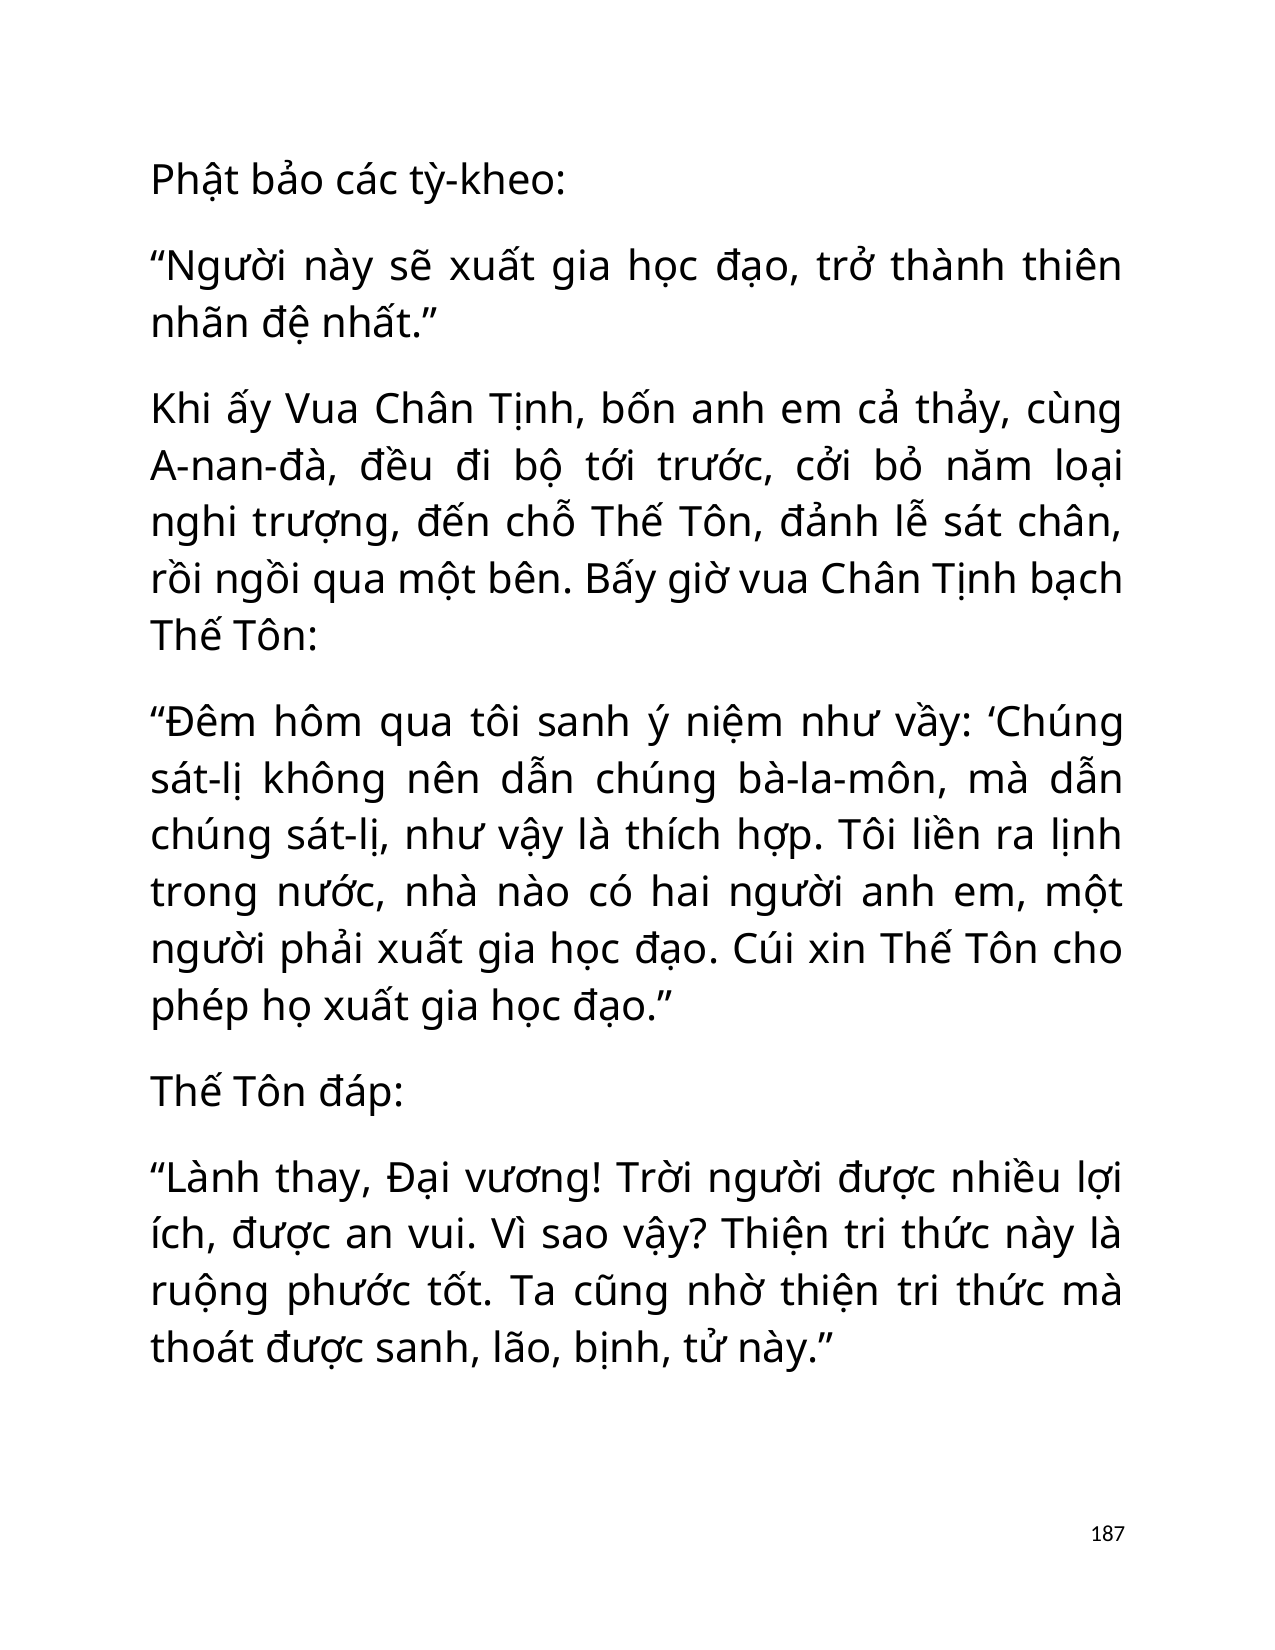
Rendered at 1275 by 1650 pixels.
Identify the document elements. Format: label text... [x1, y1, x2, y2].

text Phật bảo các tỳ-kheo: [150, 150, 1125, 207]
text “Lành thay, Đại vương! Trời người được nhiều lợi ích, được an vui. Vì sao vậy? Thiện tri thức này là ruộng phước tốt. Ta cũng nhờ thiện tri thức mà thoát được sanh, lão, bịnh, tử này.” [150, 1147, 1125, 1374]
text Thế Tôn đáp: [150, 1061, 1125, 1118]
text Khi ấy Vua Chân Tịnh, bốn anh em cả thảy, cùng A-nan-đà, đều đi bộ tới trước, cởi bỏ năm loại nghi trượng, đến chỗ Thế Tôn, đảnh lễ sát chân, rồi ngồi qua một bên. Bấy giờ vua Chân Tịnh bạch Thế Tôn: [150, 379, 1125, 662]
text “Người này sẽ xuất gia học đạo, trở thành thiên nhãn đệ nhất.” [150, 236, 1125, 349]
text “Đêm hôm qua tôi sanh ý niệm như vầy: ‘Chúng sát-lị không nên dẫn chúng bà-la-môn, mà dẫn chúng sát-lị, như vậy là thích hợp. Tôi liền ra lịnh trong nước, nhà nào có hai người anh em, một người phải xuất gia học đạo. Cúi xin Thế Tôn cho phép họ xuất gia học đạo.” [150, 692, 1125, 1032]
